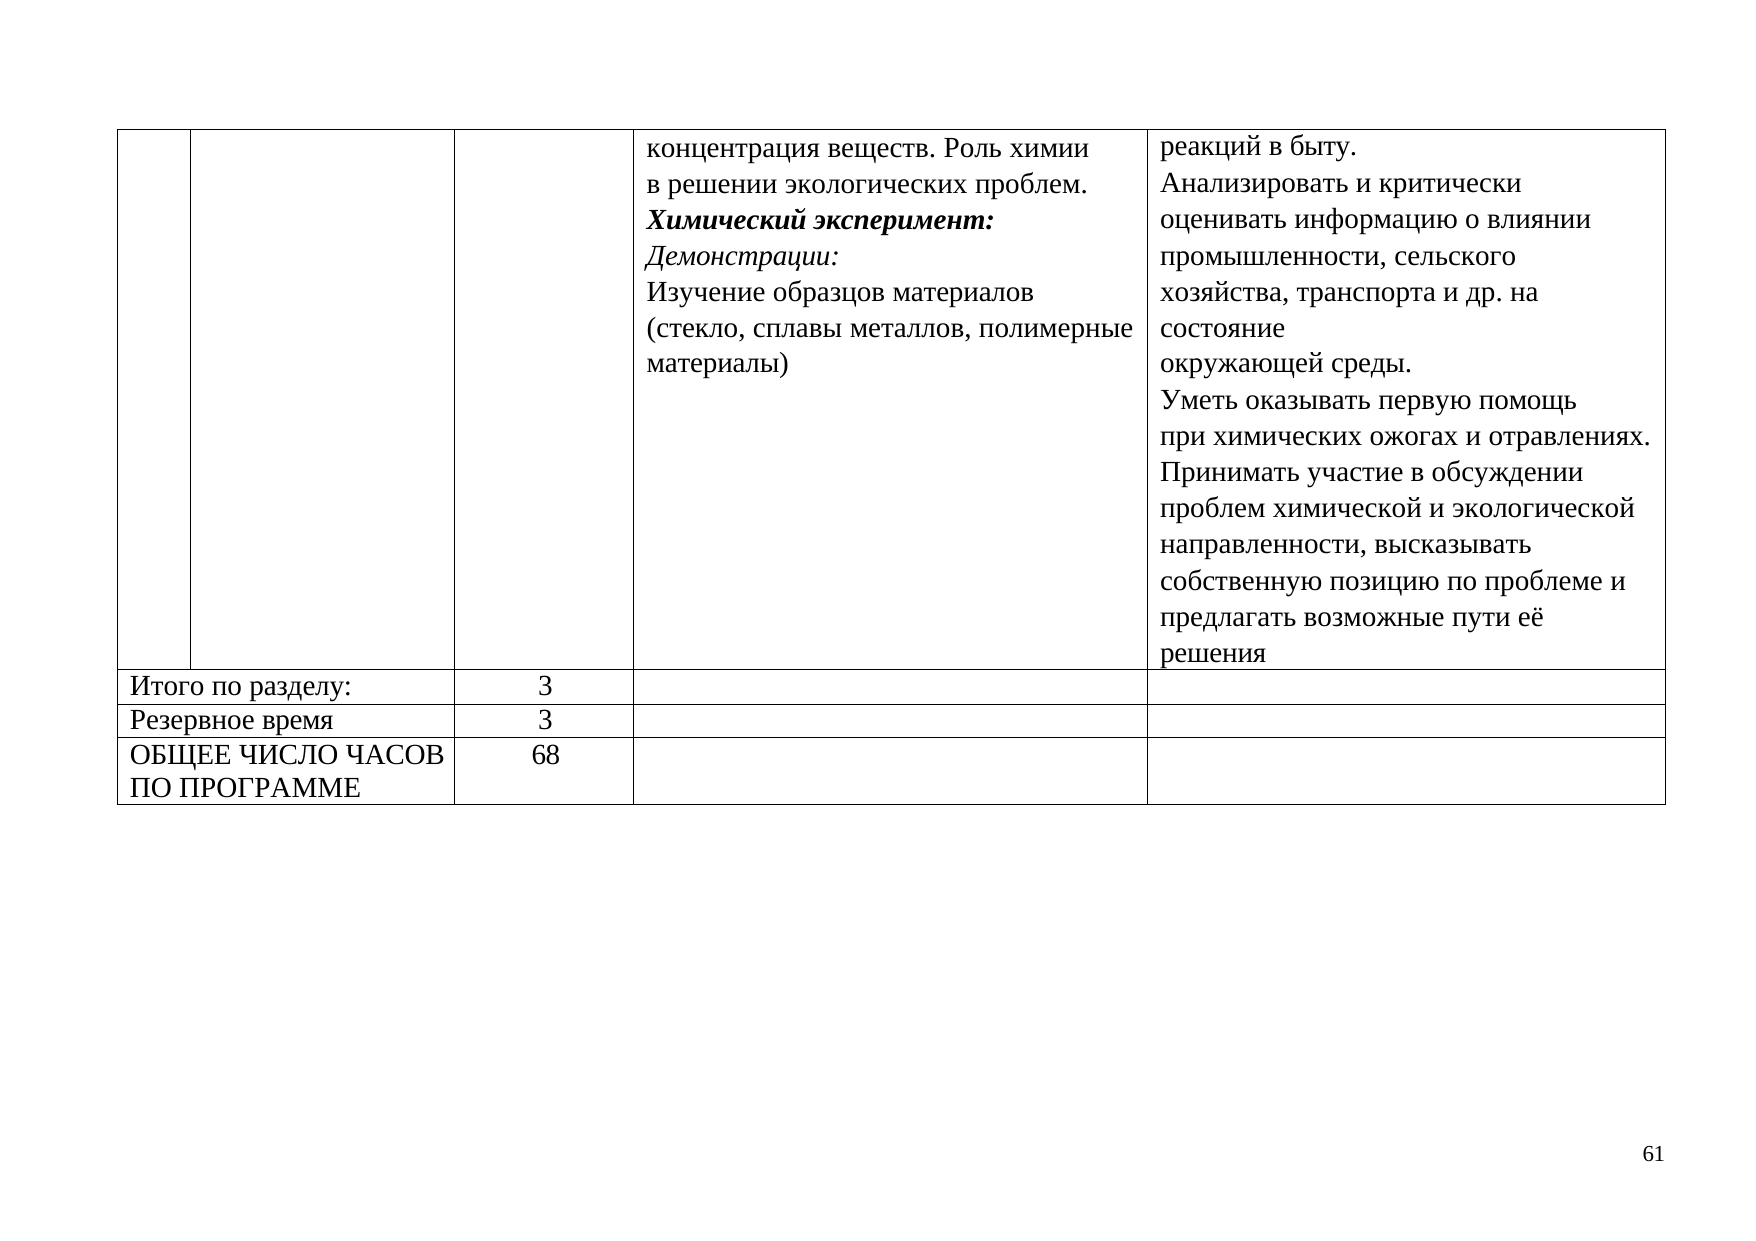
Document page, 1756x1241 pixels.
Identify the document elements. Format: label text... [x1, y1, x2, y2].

table_cell Резервное время [118, 705, 454, 737]
table_cell [634, 738, 1147, 804]
table_cell Итого по разделу: [118, 670, 454, 704]
table_cell 3 [455, 705, 633, 737]
table_cell [1148, 670, 1665, 704]
table_cell [1148, 738, 1665, 804]
table_header [455, 130, 633, 669]
table_header концентрация веществ. Роль химии в решении экологических проблем. Химический эксперимент: Демонстрации: Изучение образцов материалов (стекло, сплавы металлов, полимерные материалы) [634, 130, 1147, 669]
table_header реакций в быту. Анализировать и критически оценивать информацию о влиянии промышленности, сельского хозяйства, транспорта и др. на состояние окружающей среды. Уметь оказывать первую помощь при химических ожогах и отравлениях. Принимать участие в обсуждении проблем химической и экологической направленности, высказывать собственную позицию по проблеме и предлагать возможные пути её решения [1148, 130, 1665, 669]
table_cell ОБЩЕЕ ЧИСЛО ЧАСОВ ПО ПРОГРАММЕ [118, 738, 454, 804]
table_cell 3 [455, 670, 633, 704]
table_cell [1148, 705, 1665, 737]
table_cell 68 [455, 738, 633, 804]
table_cell [634, 705, 1147, 737]
table_header [191, 130, 454, 669]
table_cell [634, 670, 1147, 704]
table_header [118, 130, 190, 669]
